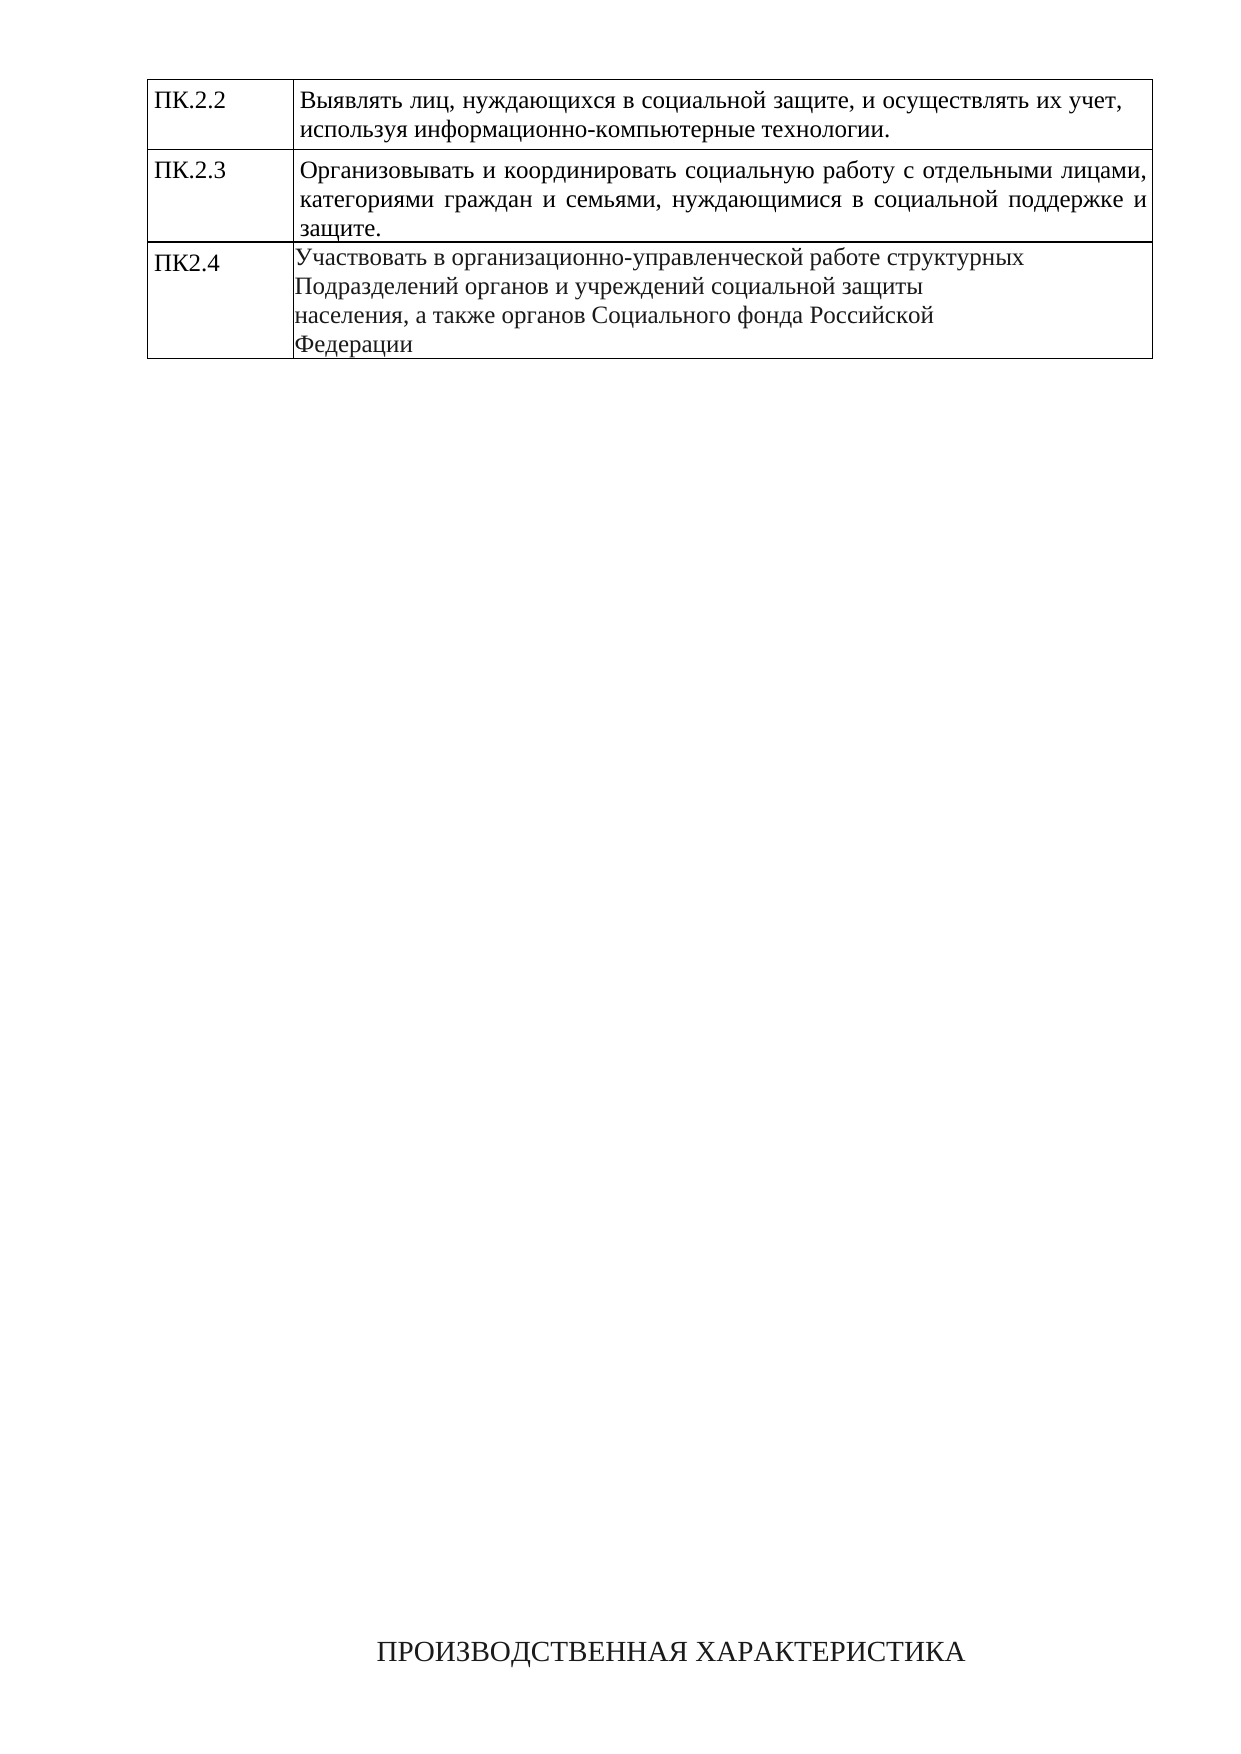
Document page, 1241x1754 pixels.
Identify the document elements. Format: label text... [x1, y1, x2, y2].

table_cell ПК.2.3 [148, 150, 293, 241]
table_cell ПК.2.2 [148, 80, 293, 149]
table_cell Организовывать и координировать социальную работу с отдельными лицами, категориями граждан и семьями, нуждающимися в социальной поддержке и защите. [294, 150, 1152, 241]
text ПРОИЗВОДСТВЕННАЯ ХАРАКТЕРИСТИКА [148, 1634, 1194, 1667]
table_cell ПК2.4 [148, 243, 293, 357]
table_cell Выявлять лиц, нуждающихся в социальной защите, и осуществлять их учет, используя информационно-компьютерные технологии. [294, 80, 1152, 149]
